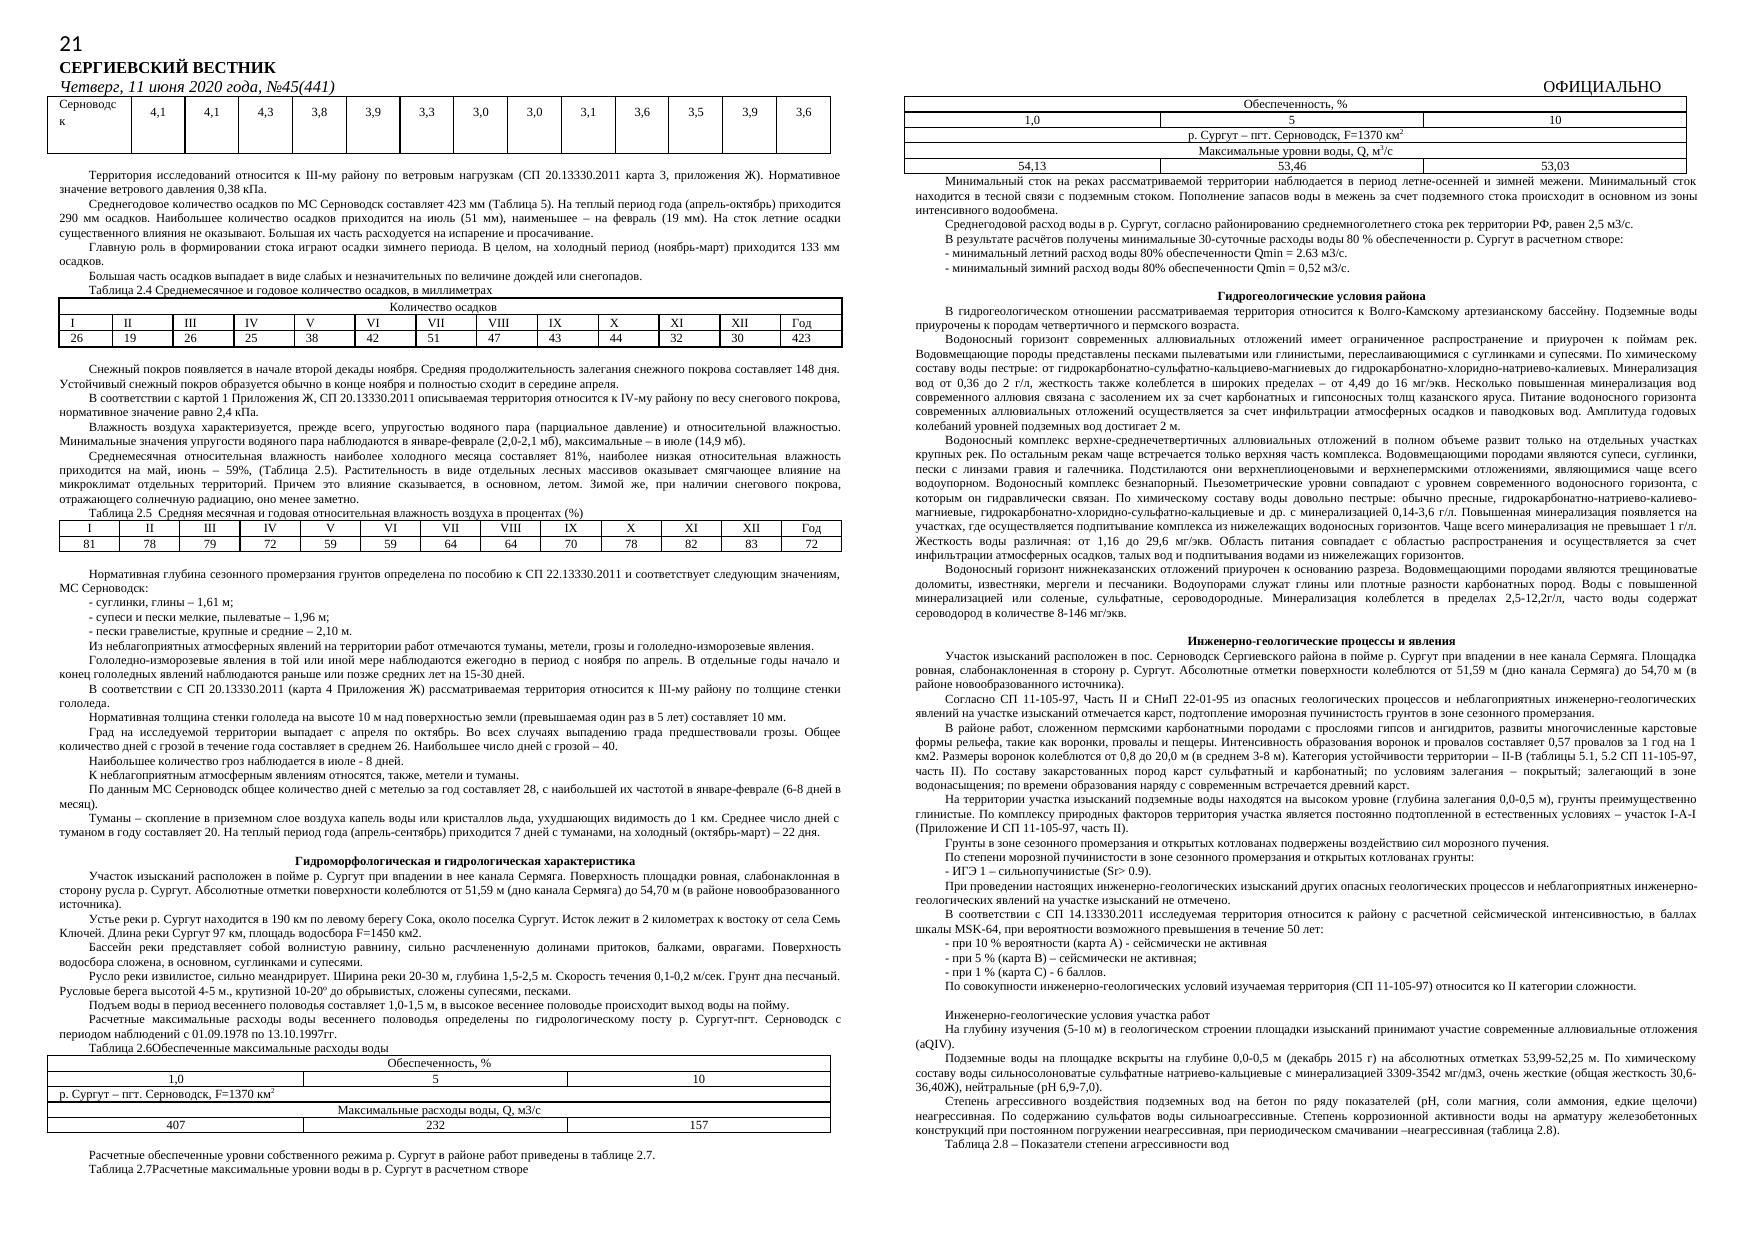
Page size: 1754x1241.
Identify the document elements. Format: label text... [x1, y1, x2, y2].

text Минимальный сток на реках рассматриваемой территории наблюдается в период летне-осенней и зимней межени. Минимальный сток находится в тесной связи с подземным стоком. Пополнение запасов воды в межень за счет подземного стока происходит в основном из зоны интенсивного водообмена. [915, 174, 1698, 217]
text Подземные воды на площадке вскрыты на глубине 0,0-0,5 м (декабрь 2015 г) на абсолютных отметках 53,99-52,25 м. По химическому составу воды сильносолоноватые сульфатные натриево-кальциевые с минерализацией 3309-3542 мг/дм3, очень жесткие (общая жесткость 30,6-36,40Ж), нейтральные (рН 6,9-7,0). [915, 1051, 1698, 1094]
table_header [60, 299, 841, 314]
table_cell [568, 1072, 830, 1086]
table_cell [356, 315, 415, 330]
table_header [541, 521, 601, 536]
text - при 1 % (карта С) - 6 баллов. [915, 965, 1698, 979]
text Большая часть осадков выпадает в виде слабых и незначительных по величине дождей или снегопадов. [59, 268, 842, 283]
text Расчетные обеспеченные уровни собственного режима р. Сургут в районе работ приведены в таблице 2.7. [59, 1148, 842, 1162]
text Наибольшее количество гроз наблюдается в июле - 8 дней. [59, 753, 842, 768]
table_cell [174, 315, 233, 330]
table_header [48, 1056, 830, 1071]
text В результате расчётов получены минимальные 30-суточные расходы воды 80 % обеспеченности р. Сургут в расчетном створе: [915, 232, 1698, 246]
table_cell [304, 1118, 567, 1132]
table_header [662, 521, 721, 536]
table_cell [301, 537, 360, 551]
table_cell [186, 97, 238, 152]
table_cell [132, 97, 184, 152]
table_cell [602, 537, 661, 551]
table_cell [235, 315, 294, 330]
text Степень агрессивного воздействия подземных вод на бетон по ряду показателей (pH, соли магния, соли аммония, едкие щелочи) неагрессивная. По содержанию сульфатов воды сильноагрессивные. Степень коррозионной активности воды на арматуру железобетонных конструкций при постоянном погружении неагрессивная, при периодическом смачивании –неагрессивная (таблица 2.8). [915, 1094, 1698, 1137]
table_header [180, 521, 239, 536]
text - при 10 % вероятности (карта А) - сейсмически не активная [915, 936, 1698, 950]
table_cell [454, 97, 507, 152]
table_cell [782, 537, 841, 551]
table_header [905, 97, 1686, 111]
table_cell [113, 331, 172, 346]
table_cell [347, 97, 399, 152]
text Из неблагоприятных атмосферных явлений на территории работ отмечаются туманы, метели, грозы и гололедно-изморозевые явления. [59, 638, 842, 653]
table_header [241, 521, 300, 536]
text - минимальный зимний расход воды 80% обеспеченности Qmin = 0,52 м3/с. [915, 260, 1698, 275]
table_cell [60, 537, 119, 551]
text Согласно СП 11-105-97, Часть II и СНиП 22-01-95 из опасных геологических процессов и неблагоприятных инженерно-геологических явлений на участке изысканий отмечается карст, подтопление иморозная пучинистость грунтов в зоне сезонного промерзания. [915, 692, 1698, 720]
text По совокупности инженерно-геологических условий изучаемая территория (СП 11-105-97) относится ко II категории сложности. [915, 979, 1698, 993]
text В районе работ, сложенном пермскими карбонатными породами с прослоями гипсов и ангидритов, развиты многочисленные карстовые формы рельефа, такие как воронки, провалы и пещеры. Интенсивность образования воронок и провалов составляет 0,57 провалов за 1 год на 1 км2. Размеры воронок колеблются от 0,8 до 20,0 м (в среднем 3-8 м). Категория устойчивости территории – II-В (таблицы 5.1, 5.2 СП 11-105-97, часть II). По составу закарстованных пород карст сульфатный и карбонатный; по условиям залегания – покрытый; залегающий в зоне водонасыщения; по времени образования наряду с современным встречается древний карст. [915, 720, 1698, 792]
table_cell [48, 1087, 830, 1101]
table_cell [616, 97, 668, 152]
text На территории участка изысканий подземные воды находятся на высоком уровне (глубина залегания 0,0-0,5 м), грунты преимущественно глинистые. По комплексу природных факторов территория участка является постоянно подтопленной в естественных условиях – участок I-А-I (Приложение И СП 11-105-97, часть II). [915, 792, 1698, 835]
text - пески гравелистые, крупные и средние – 2,10 м. [59, 624, 842, 638]
text - суглинки, глины – 1,61 м; [59, 595, 842, 609]
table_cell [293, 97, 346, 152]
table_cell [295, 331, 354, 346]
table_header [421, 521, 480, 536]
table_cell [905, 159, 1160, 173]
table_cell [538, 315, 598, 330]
text Нормативная глубина сезонного промерзания грунтов определена по пособию к СП 22.13330.2011 и соответствует следующим значениям, МС Серноводск: [59, 566, 842, 595]
text В соответствии с картой 1 Приложения Ж, СП 20.13330.2011 описываемая территория относится к IV-му району по весу снегового покрова, нормативное значение равно 2,4 кПа. [59, 391, 842, 419]
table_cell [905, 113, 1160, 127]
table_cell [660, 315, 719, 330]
text Среднегодовое количество осадков по МС Серноводск составляет 423 мм (Таблица 5). На теплый период года (апрель-октябрь) приходится 290 мм осадков. Наибольшее количество осадков приходится на июль (51 мм), наименьшее – на февраль (19 мм). На сток летние осадки существенного влияния не оказывают. Большая их часть расходуется на испарение и просачивание. [59, 197, 842, 240]
text Среднегодовой расход воды в р. Сургут, согласно районированию среднемноголетнего стока рек территории РФ, равен 2,5 м3/с. [915, 217, 1698, 232]
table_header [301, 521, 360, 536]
text - супеси и пески мелкие, пылеватые – 1,96 м; [59, 609, 842, 624]
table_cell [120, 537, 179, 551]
text Водоносный горизонт современных аллювиальных отложений имеет ограниченное распространение и приурочен к поймам рек. Водовмещающие породы представлены песками пылеватыми или глинистыми, переслаивающимися с суглинками и супесями. По химическому составу воды пестрые: от гидрокарбонатно-сульфатно-кальциево-магниевых до гидрокарбонатно-хлоридно-натриево-калиевых. Минерализация вод от 0,36 до 2 г/л, жесткость также колеблется в широких пределах – от 4,49 до 16 мг/экв. Несколько повышенная минерализация вод современного аллювия связана с засолением их за счет карбонатных и гипсоносных толщ казанского яруса. Питание водоносного горизонта современных аллювиальных отложений осуществляется за счет инфильтрации атмосферных осадков и паводковых вод. Амплитуда годовых колебаний уровней подземных вод достигает 2 м. [915, 332, 1698, 433]
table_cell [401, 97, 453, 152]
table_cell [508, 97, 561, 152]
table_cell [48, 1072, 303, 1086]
text В соответствии с СП 20.13330.2011 (карта 4 Приложения Ж) рассматриваемая территория относится к III-му району по толщине стенки гололеда. [59, 681, 842, 710]
text Территория исследований относится к III-му району по ветровым нагрузкам (СП 20.13330.2011 карта 3, приложения Ж). Нормативное значение ветрового давления 0,38 кПа. [59, 168, 842, 197]
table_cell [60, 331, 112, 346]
text Таблица 2.6Обеспеченные максимальные расходы воды [59, 1041, 842, 1055]
text К неблагоприятным атмосферным явлениям относятся, также, метели и туманы. [59, 768, 842, 782]
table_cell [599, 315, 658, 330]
text Бассейн реки представляет собой волнистую равнину, сильно расчлененную долинами притоков, балками, оврагами. Поверхность водосбора сложена, в основном, суглинками и супесями. [59, 940, 842, 969]
text В гидрогеологическом отношении рассматриваемая территория относится к Волго-Камскому артезианскому бассейну. Подземные воды приурочены к породам четвертичного и пермского возраста. [915, 303, 1698, 332]
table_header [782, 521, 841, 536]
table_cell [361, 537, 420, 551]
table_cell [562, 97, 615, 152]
text Таблица 2.5 Средняя месячная и годовая относительная влажность воздуха в процентах (%) [59, 506, 842, 520]
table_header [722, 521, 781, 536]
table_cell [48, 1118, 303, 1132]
text В соответствии с СП 14.13330.2011 исследуемая территория относится к району с расчетной сейсмической интенсивностью, в баллах шкалы MSK-64, при вероятности возможного превышения в течение 50 лет: [915, 907, 1698, 936]
text - минимальный летний расход воды 80% обеспеченности Qmin = 2.63 м3/с. [915, 246, 1698, 260]
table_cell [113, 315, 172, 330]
text Таблица 2.8 – Показатели степени агрессивности вод [915, 1137, 1698, 1152]
text Водоносный горизонт нижнеказанских отложений приурочен к основанию разреза. Водовмещающими породами являются трещиноватые доломиты, известняки, мергели и песчаники. Водоупорами служат глины или плотные разности карбонатных пород. Воды с повышенной минерализацией или соленые, сульфатные, сероводородные. Минерализация колеблется в пределах 2,5-12,2г/л, часто воды содержат сероводород в количестве 8-146 мг/экв. [915, 562, 1698, 620]
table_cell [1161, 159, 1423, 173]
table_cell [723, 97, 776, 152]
text Водоносный комплекс верхне-среднечетвертичных аллювиальных отложений в полном объеме развит только на отдельных участках крупных рек. По остальным рекам чаще встречается только верхняя часть комплекса. Водовмещающими породами являются супеси, суглинки, пески с линзами гравия и галечника. Подстилаются они верхнеплиоценовыми и верхнепермскими отложениями, являющимися чаще всего водоупорном. Водоносный комплекс безнапорный. Пьезометрические уровни совпадают с уровнем современного водоносного горизонта, с которым он гидравлически связан. По химическому составу воды довольно пестрые: обычно пресные, гидрокарбонатно-натриево-калиево-магниевые, гидрокарбонатно-хлоридно-сульфатно-кальциевые и др. с минерализацией 0,14-3,6 г/л. Повышенная минерализация появляется на участках, где осуществляется подпитывание комплекса из нижележащих водоносных горизонтов. Чаще всего минерализация не превышает 1 г/л. Жесткость воды различная: от 1,16 до 29,6 мг/экв. Область питания совпадает с областью распространения и осуществляется за счет инфильтрации атмосферных осадков, талых вод и подпитывания водами из нижележащих горизонтов. [915, 433, 1698, 562]
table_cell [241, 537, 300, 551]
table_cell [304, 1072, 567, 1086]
text Среднемесячная относительная влажность наиболее холодного месяца составляет 81%, наиболее низкая относительная влажность приходится на май, июнь – 59%, (Таблица 2.5). Растительность в виде отдельных лесных массивов оказывает смягчающее влияние на микроклимат отдельных территорий. Причем это влияние сказывается, в основном, летом. Зимой же, при наличии снегового покрова, отражающего солнечную радиацию, оно менее заметно. [59, 448, 842, 506]
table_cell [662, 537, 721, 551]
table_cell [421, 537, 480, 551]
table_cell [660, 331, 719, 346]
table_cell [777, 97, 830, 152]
text Инженерно-геологические условия участка работ [915, 1008, 1698, 1022]
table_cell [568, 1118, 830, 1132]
text Главную роль в формировании стока играют осадки зимнего периода. В целом, на холодный период (ноябрь-март) приходится 133 мм осадков. [59, 240, 842, 268]
text Русло реки извилистое, сильно меандрирует. Ширина реки 20-30 м, глубина 1,5-2,5 м. Скорость течения 0,1-0,2 м/сек. Грунт дна песчаный. Русловые берега высотой 4-5 м., крутизной 10-20º до обрывистых, сложены супесями, песками. [59, 969, 842, 998]
text - при 5 % (карта В) – сейсмически не активная; [915, 950, 1698, 965]
text Град на исследуемой территории выпадает с апреля по октябрь. Во всех случаях выпадению града предшествовали грозы. Общее количество дней с грозой в течение года составляет в среднем 26. Наибольшее число дней с грозой – 40. [59, 724, 842, 753]
text Участок изысканий расположен в пос. Серноводск Сергиевского района в пойме р. Сургут при впадении в нее канала Сермяга. Площадка ровная, слабонаклоненная в сторону р. Сургут. Абсолютные отметки поверхности колеблются от 51,59 м (дно канала Сермяга) до 54,70 м (в районе новообразованного источника). [915, 648, 1698, 692]
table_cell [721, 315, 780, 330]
text Таблица 2.4 Среднемесячное и годовое количество осадков, в миллиметрах [59, 283, 842, 297]
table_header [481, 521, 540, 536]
text Грунты в зоне сезонного промерзания и открытых котлованах подвержены воздействию сил морозного пучения. [915, 835, 1698, 850]
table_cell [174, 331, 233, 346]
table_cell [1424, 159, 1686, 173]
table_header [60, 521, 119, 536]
text Гидроморфологическая и гидрологическая характеристика [59, 854, 842, 868]
text - ИГЭ 1 – сильнопучинистые (Sr> 0.9). [915, 864, 1698, 878]
text Нормативная толщина стенки гололеда на высоте 10 м над поверхностью земли (превышаемая один раз в 5 лет) составляет 10 мм. [59, 710, 842, 724]
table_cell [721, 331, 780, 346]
text Инженерно-геологические процессы и явления [915, 634, 1698, 648]
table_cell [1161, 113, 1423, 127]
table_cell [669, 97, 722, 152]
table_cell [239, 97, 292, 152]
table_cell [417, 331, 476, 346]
text Расчетные максимальные расходы воды весеннего половодья определены по гидрологическому посту р. Сургут-пгт. Серноводск с периодом наблюдений с 01.09.1978 по 13.10.1997гг. [59, 1012, 842, 1041]
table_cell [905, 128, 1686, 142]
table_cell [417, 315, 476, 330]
text Участок изысканий расположен в пойме р. Сургут при впадении в нее канала Сермяга. Поверхность площадки ровная, слабонаклонная в сторону русла р. Сургут. Абсолютные отметки поверхности колеблются от 51,59 м (дно канала Сермяга) до 54,70 м (в районе новообразованного источника). [59, 868, 842, 911]
text Гололедно-изморозевые явления в той или иной мере наблюдаются ежегодно в период с ноября по апрель. В отдельные годы начало и конец гололедных явлений наблюдаются раньше или позже средних лет на 15-30 дней. [59, 653, 842, 681]
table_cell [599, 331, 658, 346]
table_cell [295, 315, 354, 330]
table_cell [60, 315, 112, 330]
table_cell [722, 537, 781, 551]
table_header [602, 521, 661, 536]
text Таблица 2.7Расчетные максимальные уровни воды в р. Сургут в расчетном створе [59, 1162, 842, 1176]
text Подъем воды в период весеннего половодья составляет 1,0-1,5 м, в высокое весеннее половодье происходит выход воды на пойму. [59, 998, 842, 1012]
text Гидрогеологические условия района [915, 289, 1698, 303]
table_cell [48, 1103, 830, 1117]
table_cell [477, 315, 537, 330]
text Влажность воздуха характеризуется, прежде всего, упругостью водяного пара (парциальное давление) и относительной влажностью. Минимальные значения упругости водяного пара наблюдаются в январе-феврале (2,0-2,1 мб), максимальные – в июле (14,9 мб). [59, 419, 842, 448]
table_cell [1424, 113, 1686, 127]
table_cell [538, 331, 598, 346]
text Устье реки р. Сургут находится в 190 км по левому берегу Сока, около поселка Сургут. Исток лежит в 2 километрах к востоку от села Семь Ключей. Длина реки Сургут 97 км, площадь водосбора F=1450 км2. [59, 911, 842, 940]
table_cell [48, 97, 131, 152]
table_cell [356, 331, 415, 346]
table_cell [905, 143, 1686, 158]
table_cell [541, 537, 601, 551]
text При проведении настоящих инженерно-геологических изысканий других опасных геологических процессов и неблагоприятных инженерно-геологических явлений на участке изысканий не отмечено. [915, 878, 1698, 907]
text По данным МС Серноводск общее количество дней с метелью за год составляет 28, с наибольшей их частотой в январе-феврале (6-8 дней в месяц). [59, 782, 842, 811]
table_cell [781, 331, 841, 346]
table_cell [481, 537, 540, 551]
text По степени морозной пучинистости в зоне сезонного промерзания и открытых котлованах грунты: [915, 850, 1698, 864]
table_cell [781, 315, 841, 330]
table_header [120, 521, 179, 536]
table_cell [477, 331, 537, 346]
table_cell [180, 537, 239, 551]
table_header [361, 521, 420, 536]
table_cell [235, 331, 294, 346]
text На глубину изучения (5-10 м) в геологическом строении площадки изысканий принимают участие современные аллювиальные отложения (aQIV). [915, 1022, 1698, 1051]
text Снежный покров появляется в начале второй декады ноября. Средняя продолжительность залегания снежного покрова составляет 148 дня. Устойчивый снежный покров образуется обычно в конце ноября и полностью сходит в середине апреля. [59, 362, 842, 391]
text Туманы – скопление в приземном слое воздуха капель воды или кристаллов льда, ухудшающих видимость до 1 км. Среднее число дней с туманом в году составляет 20. На теплый период года (апрель-сентябрь) приходится 7 дней с туманами, на холодный (октябрь-март) – 22 дня. [59, 811, 842, 839]
